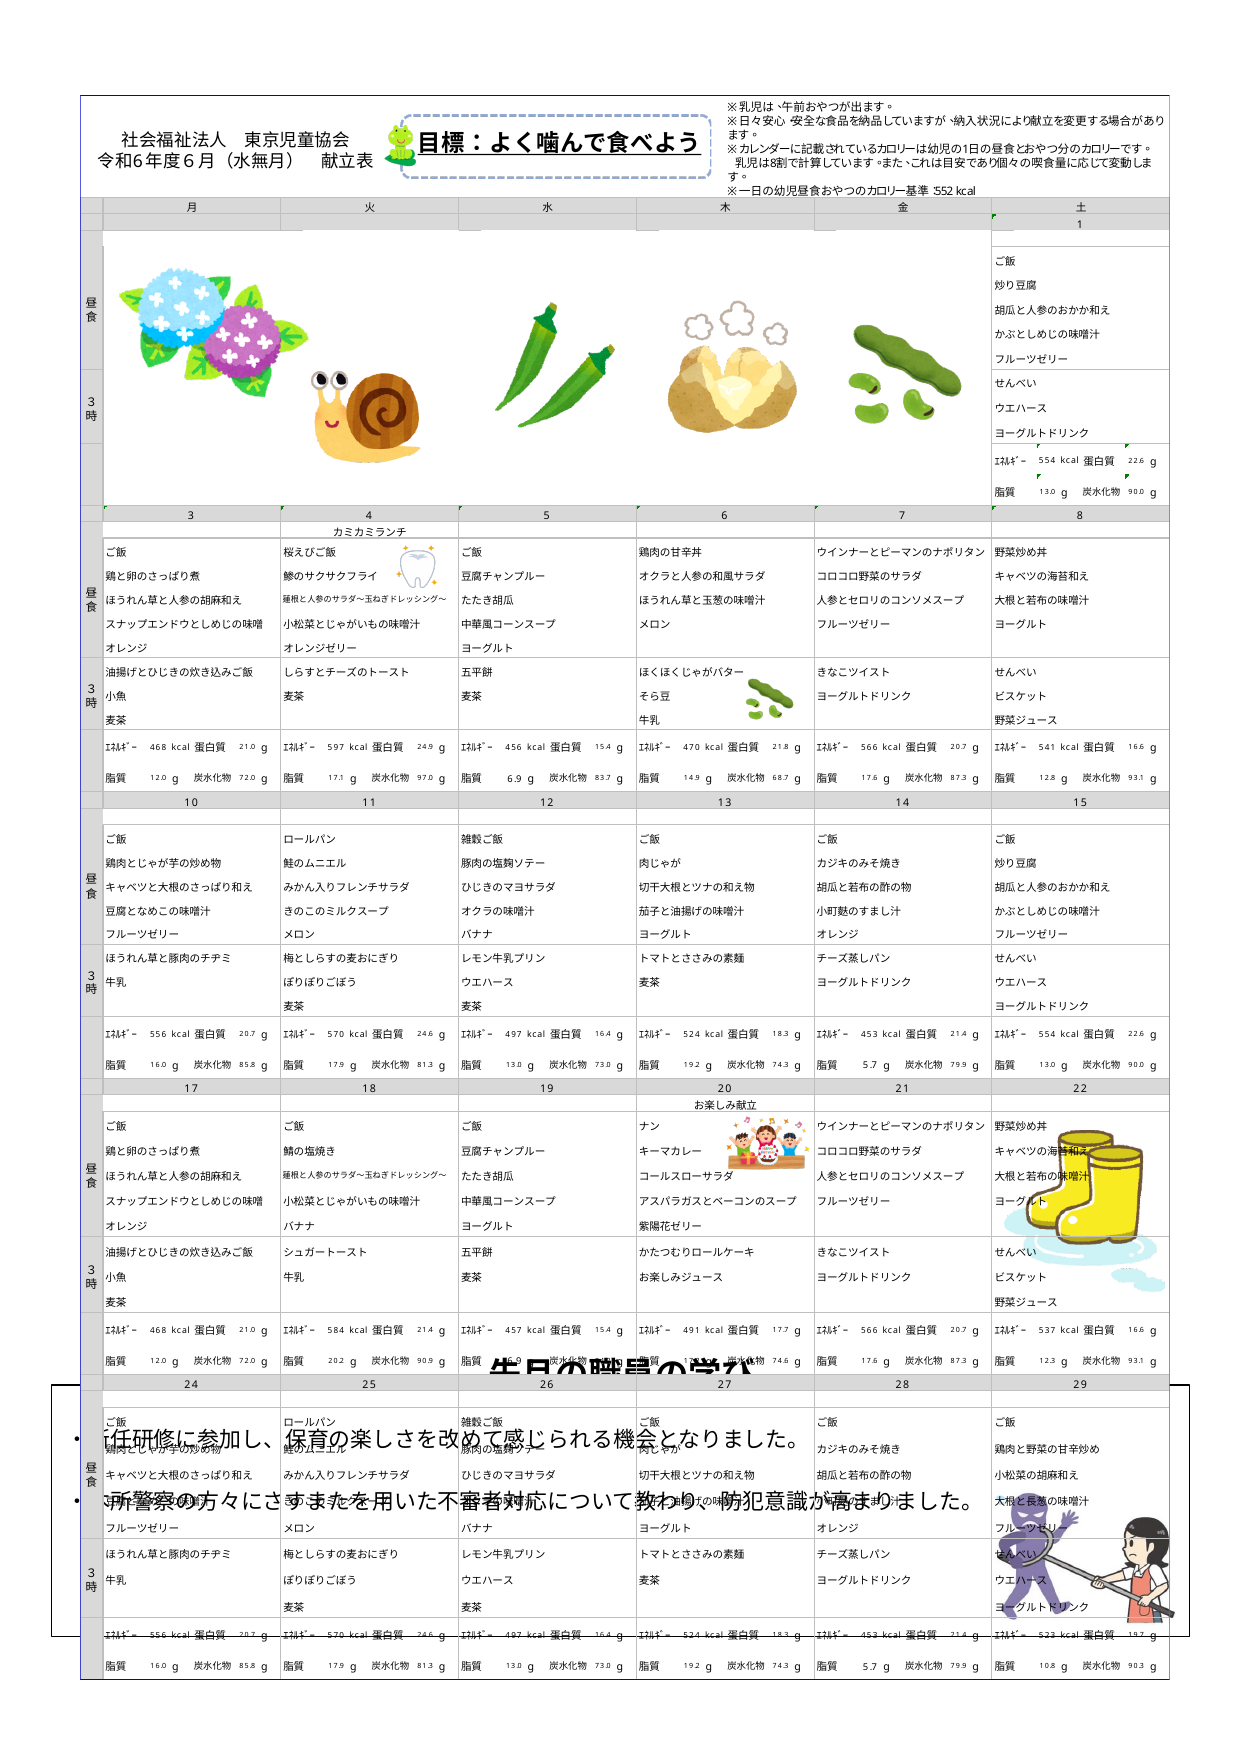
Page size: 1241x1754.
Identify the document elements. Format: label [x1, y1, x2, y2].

picture [992, 1482, 1169, 1538]
picture [1003, 1130, 1166, 1236]
picture [992, 1539, 1169, 1617]
picture [992, 1618, 1169, 1629]
picture [1170, 1482, 1179, 1629]
picture [1003, 1237, 1166, 1292]
